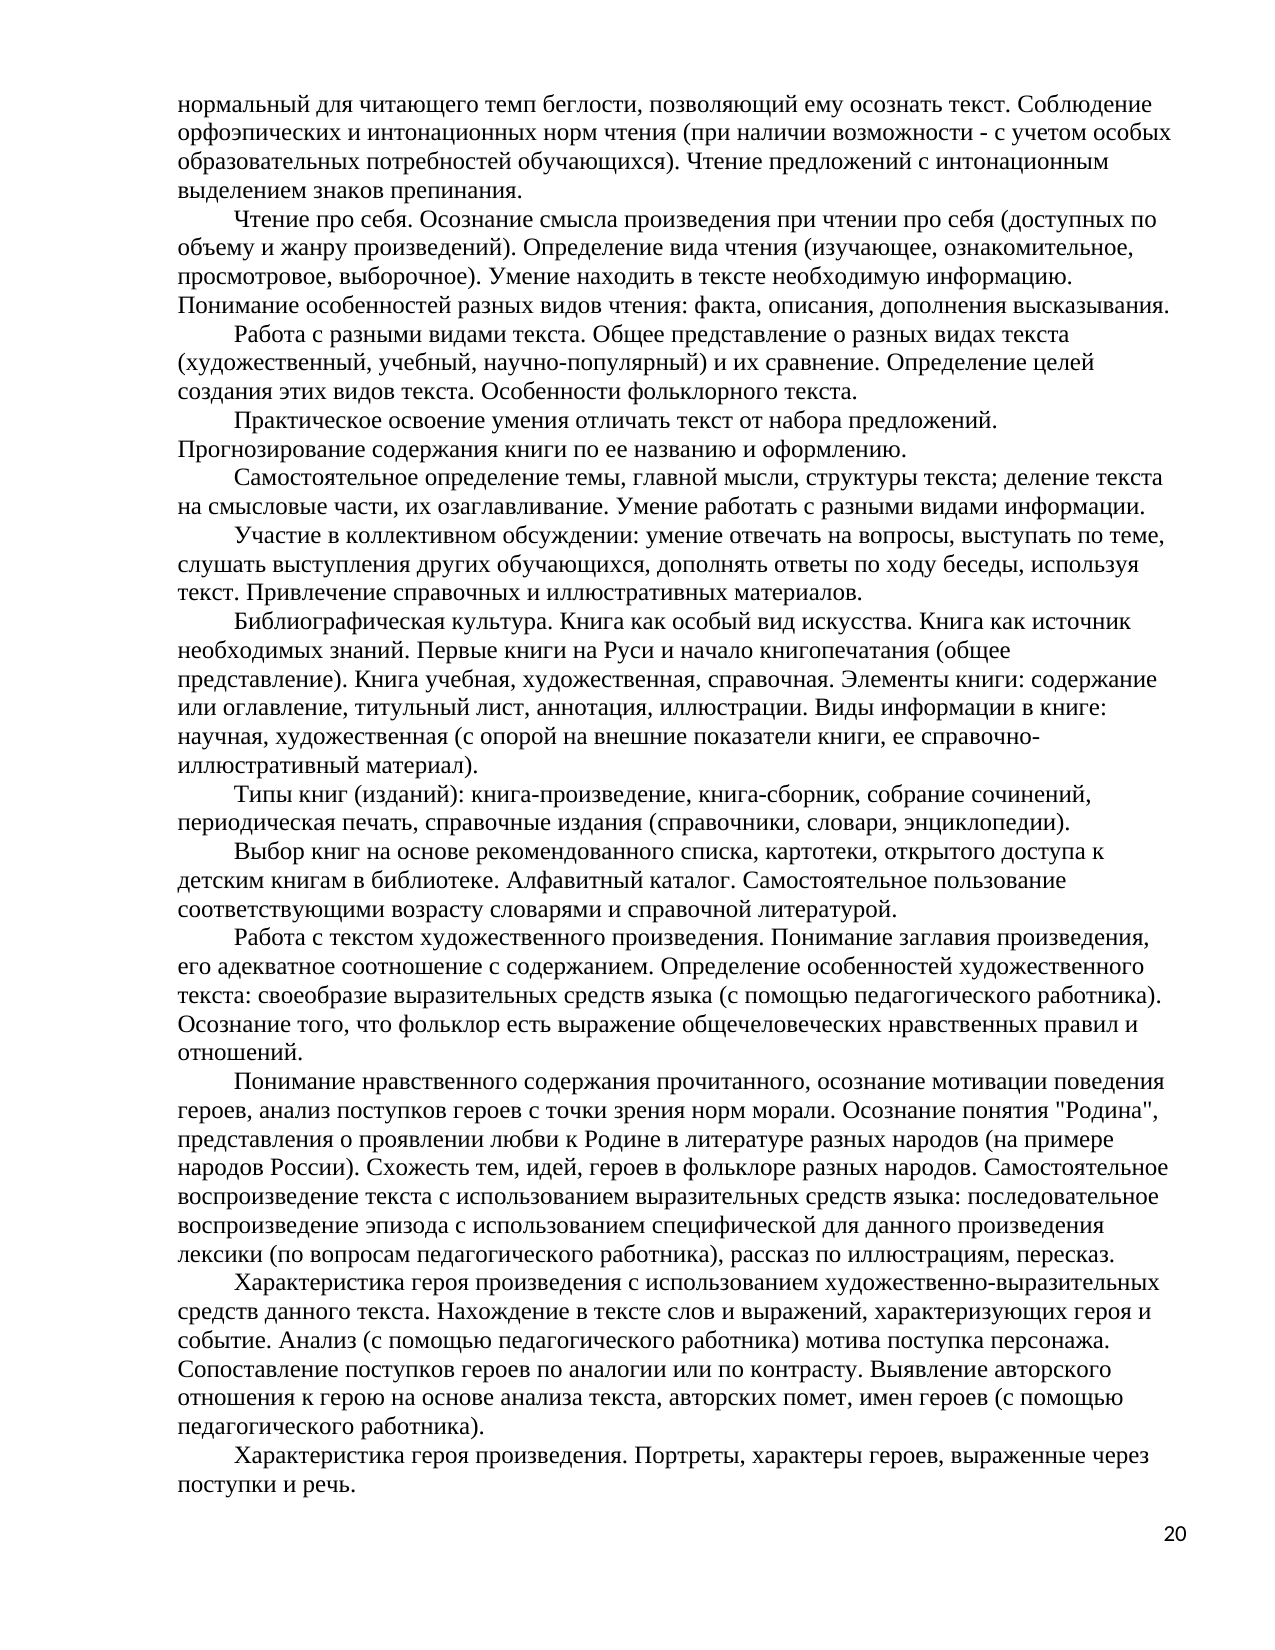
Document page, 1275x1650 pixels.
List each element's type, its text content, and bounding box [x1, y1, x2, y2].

text Работа с текстом художественного произведения. Понимание заглавия произведения, его адекватное соотношение с содержанием. Определение особенностей художественного текста: своеобразие выразительных средств языка (с помощью педагогического работника). Осознание того, что фольклор есть выражение общечеловеческих нравственных правил и отношений. [177, 922, 1186, 1066]
text Библиографическая культура. Книга как особый вид искусства. Книга как источник необходимых знаний. Первые книги на Руси и начало книгопечатания (общее представление). Книга учебная, художественная, справочная. Элементы книги: содержание или оглавление, титульный лист, аннотация, иллюстрации. Виды информации в книге: научная, художественная (с опорой на внешние показатели книги, ее справочно-иллюстративный материал). [177, 606, 1186, 779]
text Участие в коллективном обсуждении: умение отвечать на вопросы, выступать по теме, слушать выступления других обучающихся, дополнять ответы по ходу беседы, используя текст. Привлечение справочных и иллюстративных материалов. [177, 520, 1186, 606]
text Работа с разными видами текста. Общее представление о разных видах текста (художественный, учебный, научно-популярный) и их сравнение. Определение целей создания этих видов текста. Особенности фольклорного текста. [177, 319, 1186, 405]
text Понимание нравственного содержания прочитанного, осознание мотивации поведения героев, анализ поступков героев с точки зрения норм морали. Осознание понятия "Родина", представления о проявлении любви к Родине в литературе разных народов (на примере народов России). Схожесть тем, идей, героев в фольклоре разных народов. Самостоятельное воспроизведение текста с использованием выразительных средств языка: последовательное воспроизведение эпизода с использованием специфической для данного произведения лексики (по вопросам педагогического работника), рассказ по иллюстрациям, пересказ. [177, 1066, 1186, 1267]
text Самостоятельное определение темы, главной мысли, структуры текста; деление текста на смысловые части, их озаглавливание. Умение работать с разными видами информации. [177, 462, 1186, 520]
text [177, 89, 1186, 204]
text Характеристика героя произведения. Портреты, характеры героев, выраженные через поступки и речь. [177, 1440, 1186, 1497]
text Характеристика героя произведения с использованием художественно-выразительных средств данного текста. Нахождение в тексте слов и выражений, характеризующих героя и событие. Анализ (с помощью педагогического работника) мотива поступка персонажа. Сопоставление поступков героев по аналогии или по контрасту. Выявление авторского отношения к герою на основе анализа текста, авторских помет, имен героев (с помощью педагогического работника). [177, 1267, 1186, 1440]
text Чтение про себя. Осознание смысла произведения при чтении про себя (доступных по объему и жанру произведений). Определение вида чтения (изучающее, ознакомительное, просмотровое, выборочное). Умение находить в тексте необходимую информацию. Понимание особенностей разных видов чтения: факта, описания, дополнения высказывания. [177, 204, 1186, 319]
text Типы книг (изданий): книга-произведение, книга-сборник, собрание сочинений, периодическая печать, справочные издания (справочники, словари, энциклопедии). [177, 779, 1186, 836]
text Выбор книг на основе рекомендованного списка, картотеки, открытого доступа к детским книгам в библиотеке. Алфавитный каталог. Самостоятельное пользование соответствующими возрасту словарями и справочной литературой. [177, 836, 1186, 922]
text Практическое освоение умения отличать текст от набора предложений. Прогнозирование содержания книги по ее названию и оформлению. [177, 405, 1186, 462]
